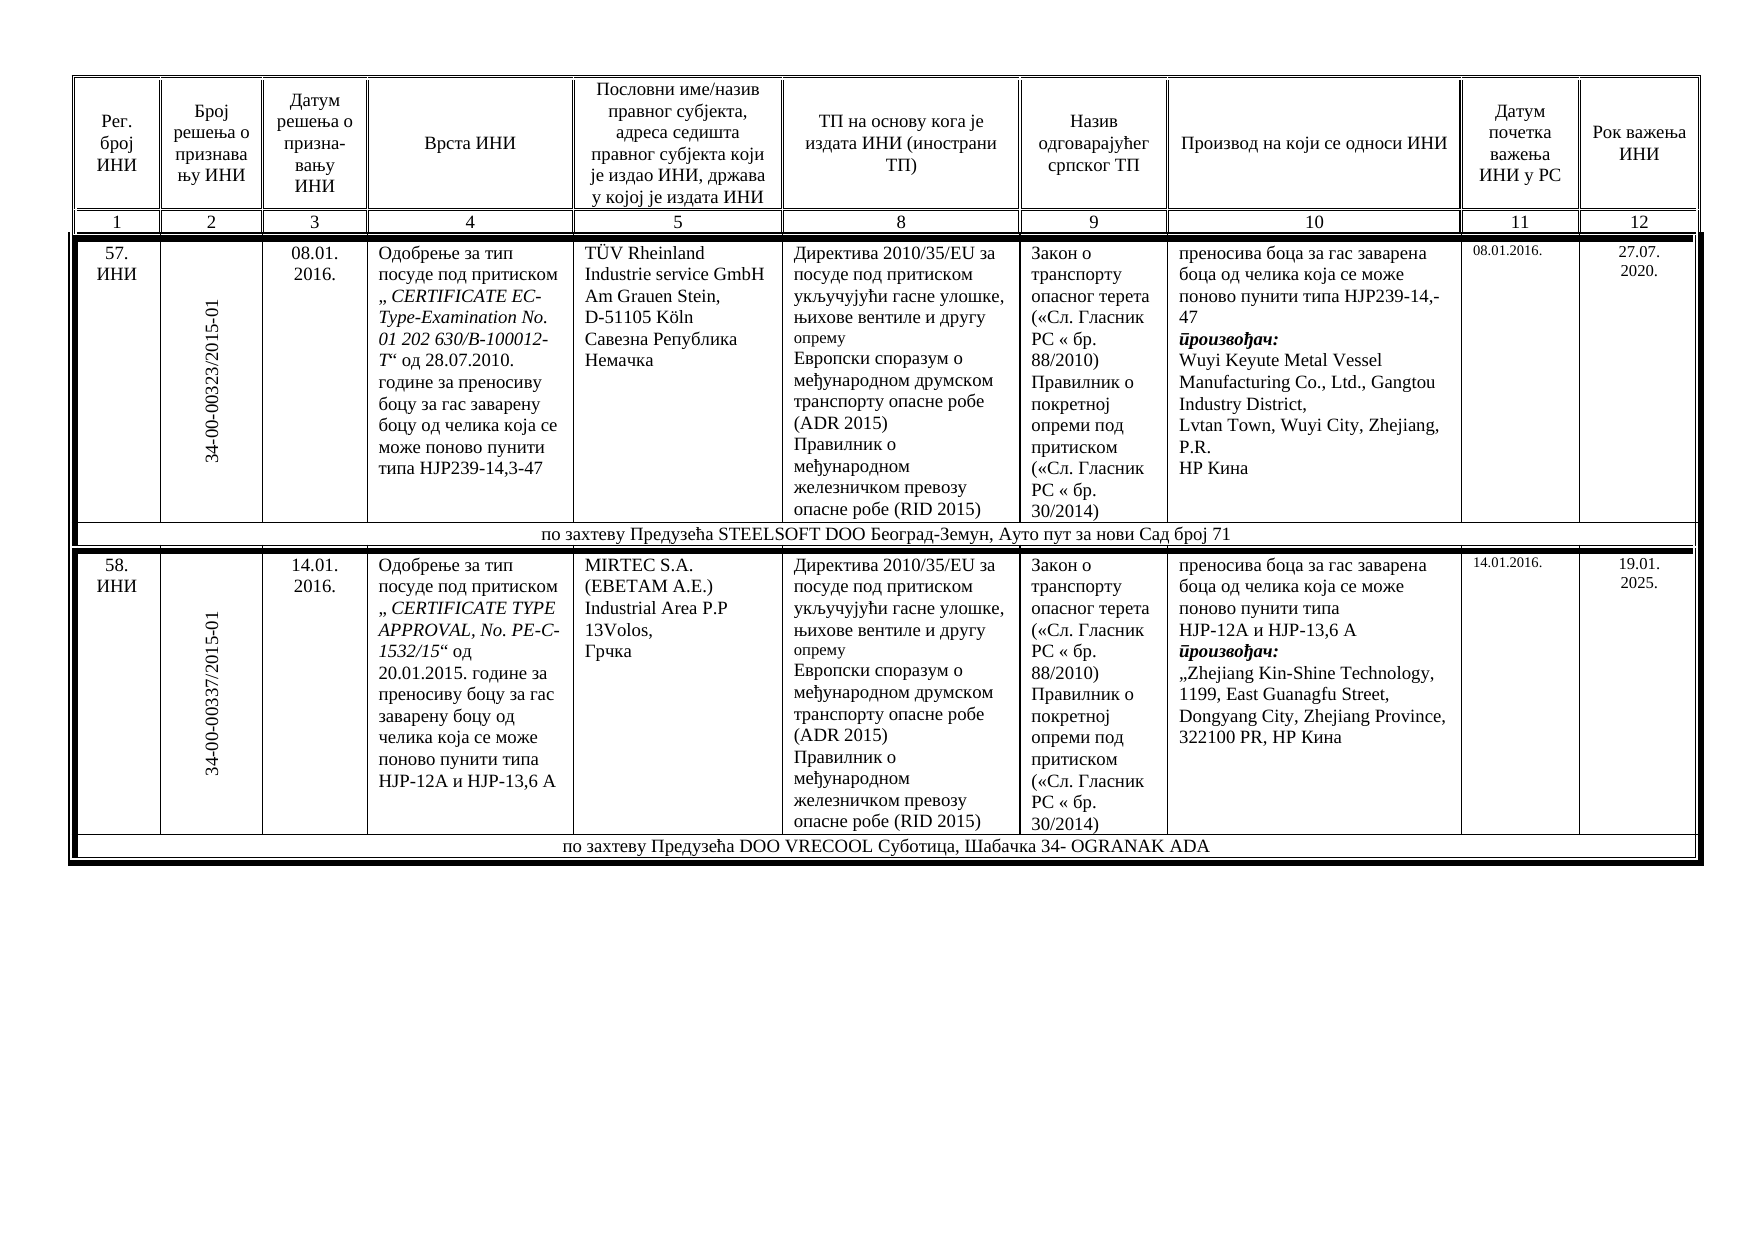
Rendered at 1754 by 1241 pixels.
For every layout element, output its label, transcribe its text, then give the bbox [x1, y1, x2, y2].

table_cell 11 [1463, 211, 1578, 232]
table_cell 10 [1169, 211, 1459, 232]
table_header Број решења о признавању ИНИ [160, 78, 262, 207]
table_cell 08.01.2016. [1462, 242, 1579, 522]
table_header Рег. број ИНИ [75, 78, 160, 207]
table_header Производ на који се односи ИНИ [1168, 78, 1461, 207]
table_cell по захтеву Предузећа DOO VRECOOL Суботица, Шабачка 34- OGRANAK ADA [78, 835, 1695, 857]
table_header Датум решења о призна-вању ИНИ [263, 78, 367, 207]
table_cell преносивa боцa за гас заваренa боцa од челика која се може поново пунити типа HJP239-14,-47 произвођач: Wuyi Keyute Metal Vessel Manufacturing Co., Ltd., Gangtou Industry District, Lvtan Town, Wuyi City, Zhejiang, P.R. НР Кина [1168, 242, 1461, 522]
table_cell 8 [784, 211, 1018, 232]
table_cell 57. ИНИ [78, 242, 160, 522]
table_cell 1 [75, 208, 159, 232]
table_cell 14.01. 2016. [263, 554, 367, 834]
table_cell 27.07. 2020. [1580, 232, 1698, 522]
table_header Пословни име/назив правног субјекта, адреса седишта правног субјекта који је издао ИНИ, држава у којој је издата ИНИ [573, 78, 782, 207]
table_cell 9 [1022, 211, 1166, 232]
table_cell Одобрење за тип посуде под притиском „ CERTIFICATE EC-Type-Examination No. 01 202 630/B-100012-T“ од 28.07.2010. године за преносиву боцу за гас заварену боцу од челика која се може поново пунити типа HJP239-14,3-47 [368, 242, 573, 522]
table_cell 3 [264, 211, 366, 232]
table_cell 14.01.2016. [1462, 554, 1579, 834]
table_cell преносивa боцa за гас заваренa боцa од челика која се може поново пунити типа HJP-12A и HJP-13,6 A произвођач: „Zhejiang Kin-Shine Technology, 1199, East Guanagfu Street, Dongyang City, Zhejiang Province, 322100 PR, НР Кина [1168, 554, 1461, 834]
table_cell 4 [369, 211, 572, 232]
table_cell 12 [1581, 208, 1698, 232]
table_header Датум почетка важења ИНИ у РС [1461, 78, 1579, 207]
table_cell 34-00-00337/2015-01 [161, 554, 262, 834]
table_cell 34-00-00323/2015-01 [161, 242, 262, 522]
table_cell Закон о транспорту опасног терета («Сл. Гласник РС « бр. 88/2010) Правилник о покретној опреми под притиском («Сл. Гласник РС « бр. 30/2014) [1021, 242, 1167, 522]
table_header Назив одговарајућег српског ТП [1020, 76, 1168, 207]
table_cell 58. ИНИ [78, 554, 160, 834]
table_cell по захтеву Предузећа STEELSOFT DOO Београд-Земун, Ауто пут за нови Сад број 71 [78, 523, 1695, 544]
table_cell Закон о транспорту опасног терета («Сл. Гласник РС « бр. 88/2010) Правилник о покретној опреми под притиском («Сл. Гласник РС « бр. 30/2014) [1021, 554, 1167, 834]
table_header Рок важења ИНИ [1579, 78, 1698, 207]
table_cell 2 [162, 211, 261, 232]
table_cell 19.01. 2025. [1580, 545, 1698, 834]
table_header ТП на основу кога је издата ИНИ (инострани ТП) [782, 76, 1020, 207]
table_cell 08.01. 2016. [263, 242, 367, 522]
table_cell 5 [575, 211, 781, 232]
table_header Врста ИНИ [367, 78, 573, 207]
table_cell MIRTEC S.A. (EBETAM A.E.) Industrial Area P.P 13Volos, Грчка [574, 554, 782, 834]
table_cell Одобрење за тип посуде под притиском „ CERTIFICATE TYPE APPROVAL, No. PE-C-1532/15“ од 20.01.2015. године за преносиву боцу за гас заварену боцу од челика која се може поново пунити типа HJP-12A и HJP-13,6 A [368, 554, 573, 834]
table_cell TÜV Rheinland Industrie service GmbH Am Grauen Stein, D-51105 Köln Савезна Република Немачка [574, 242, 782, 522]
